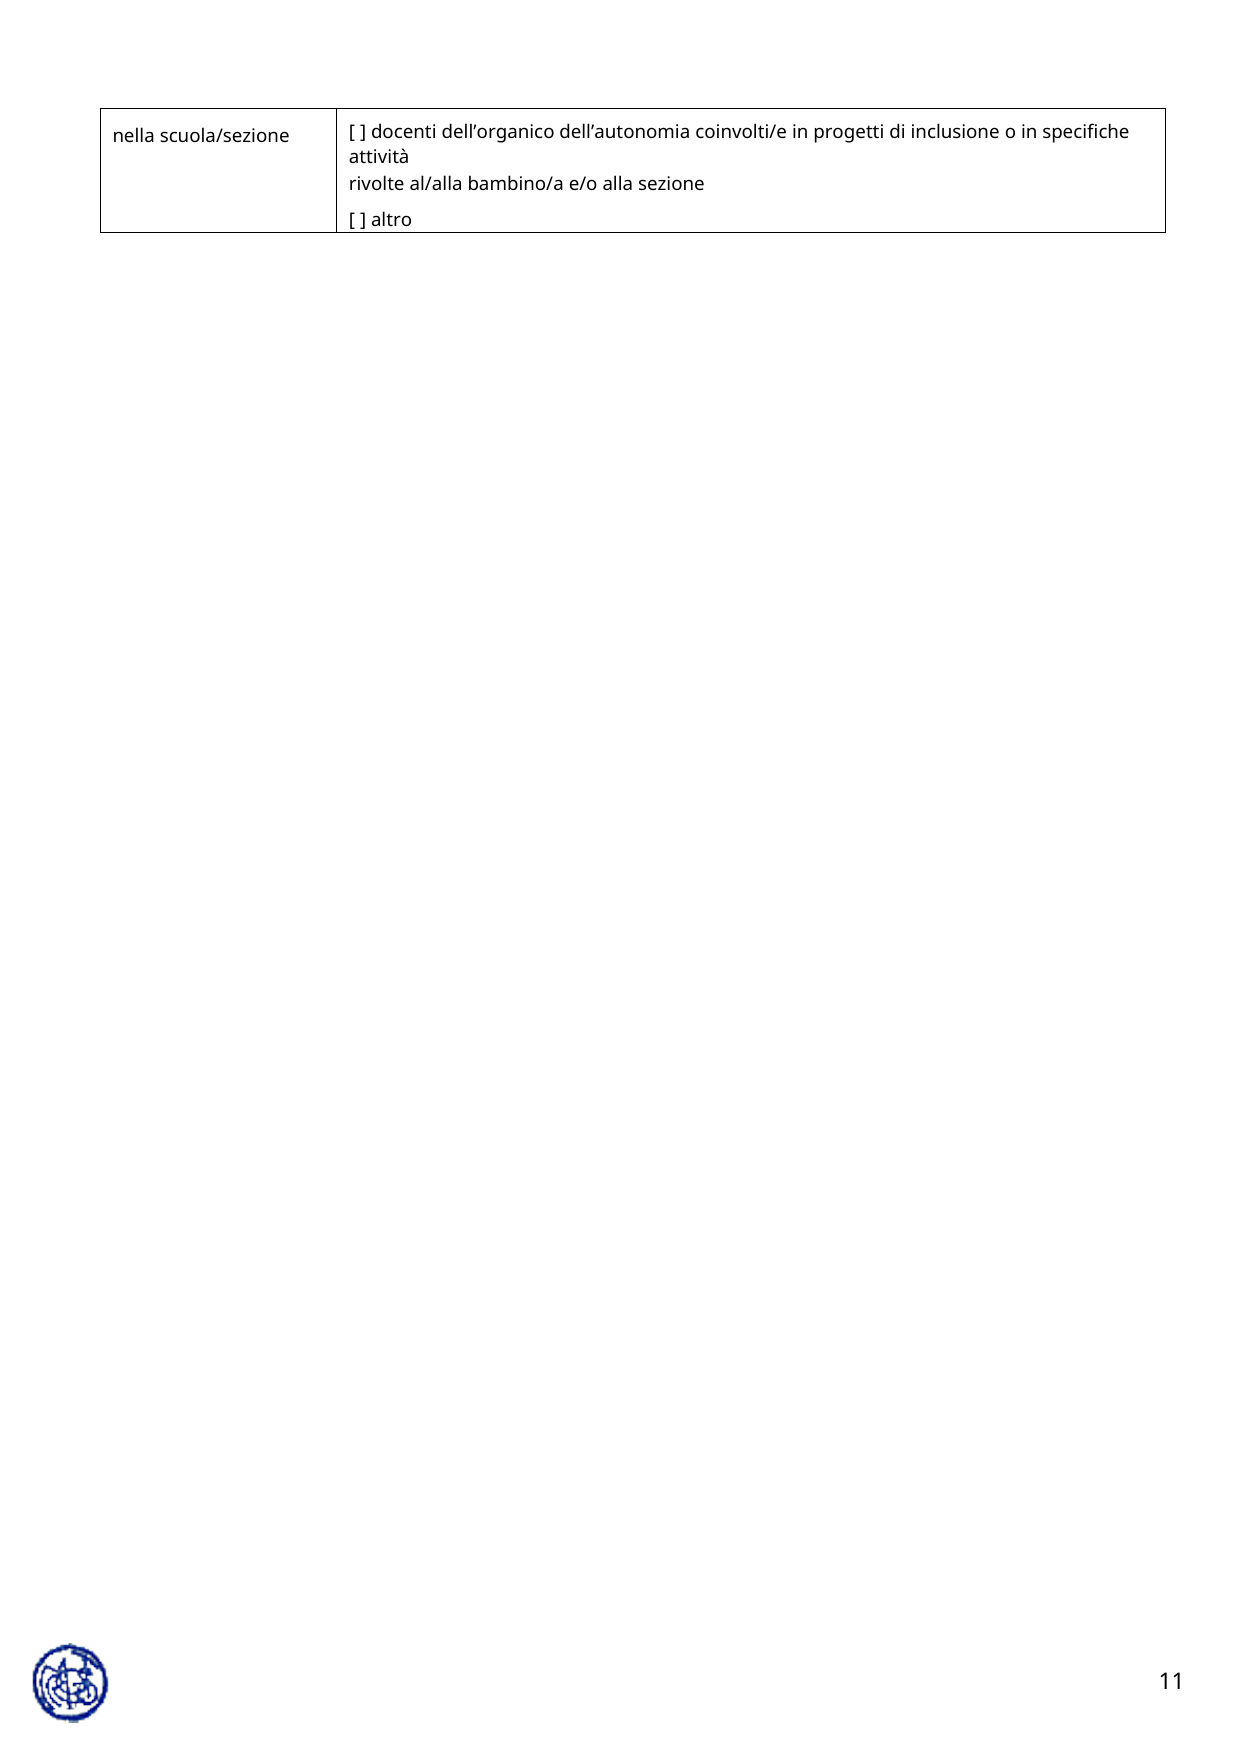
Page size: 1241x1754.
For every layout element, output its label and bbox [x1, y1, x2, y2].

table_cell [337, 109, 1165, 232]
picture [31, 1643, 111, 1723]
table_cell [101, 109, 336, 232]
